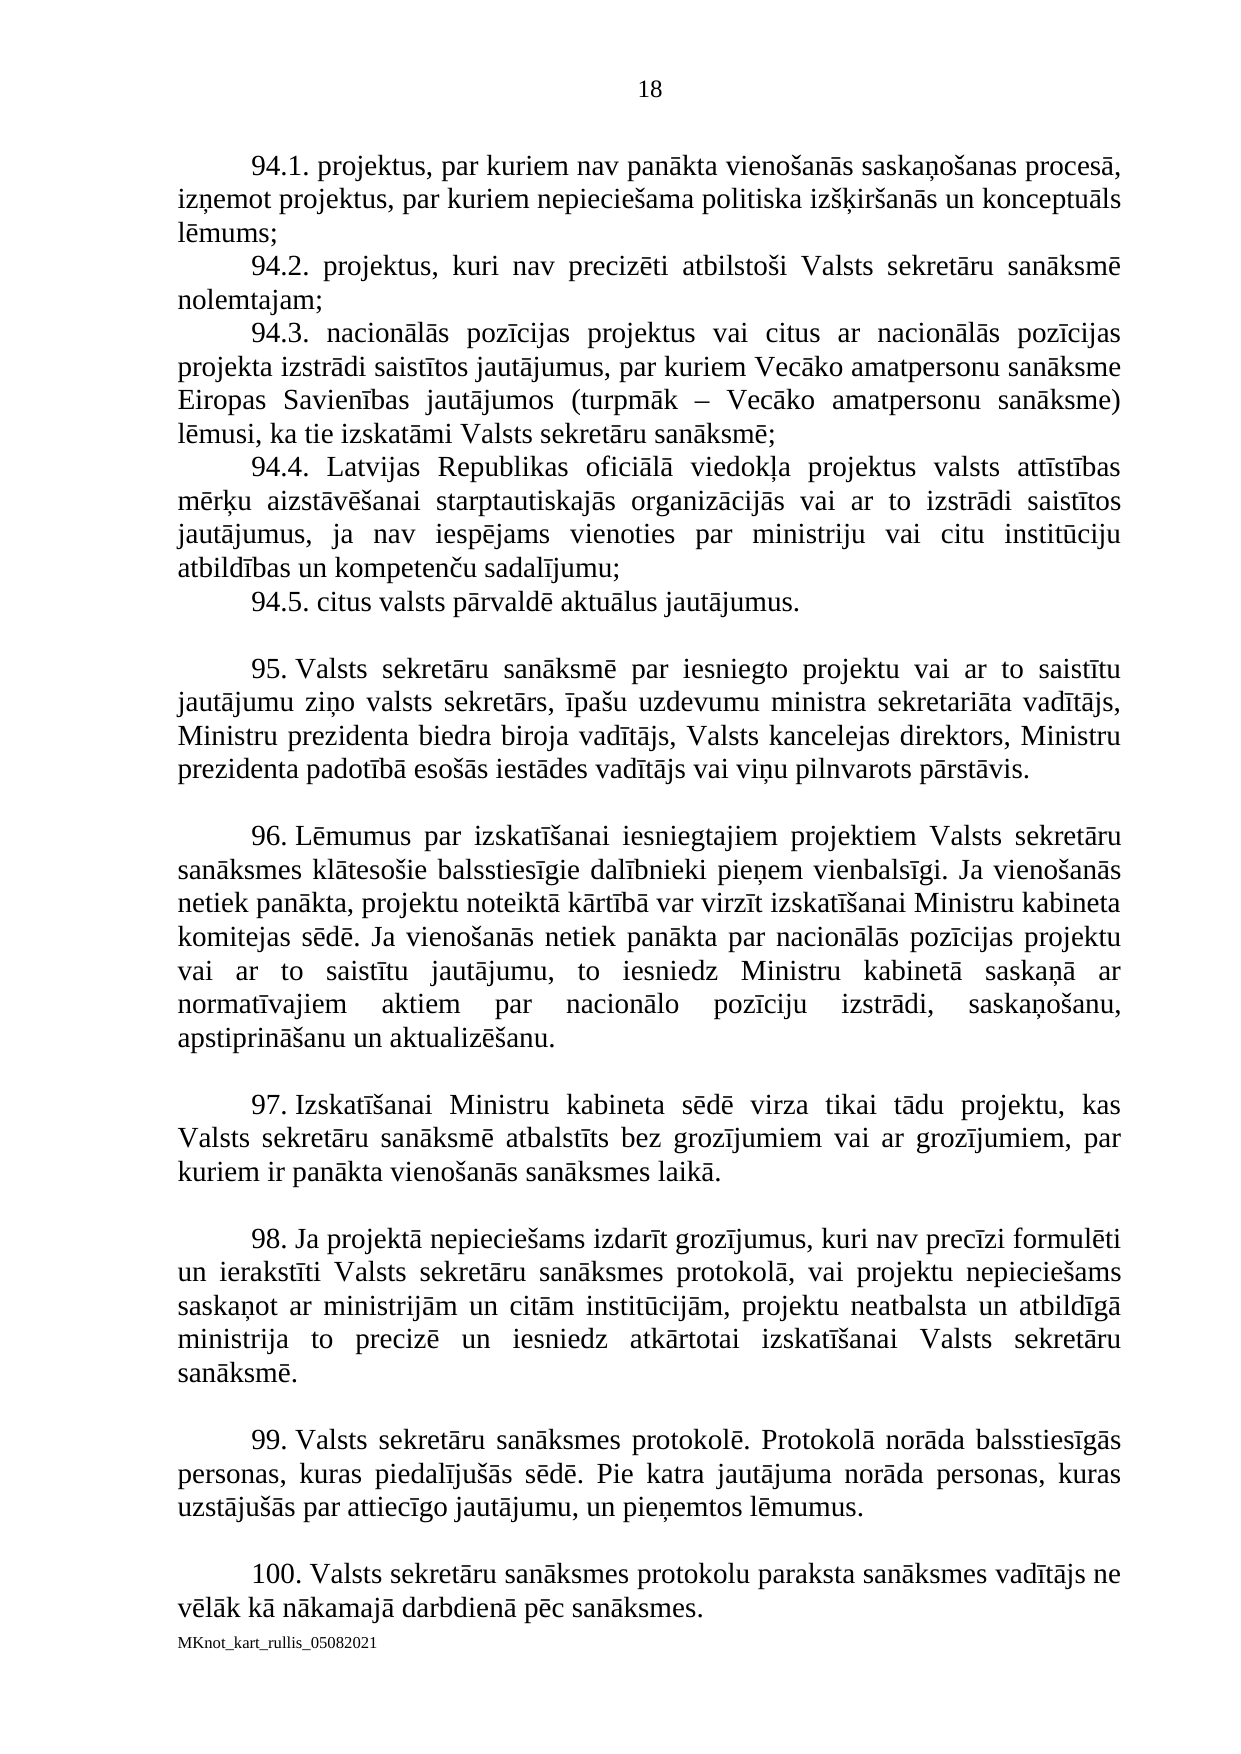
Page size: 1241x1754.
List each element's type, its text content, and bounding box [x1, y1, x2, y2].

text 95. Valsts sekretāru sanāksmē par iesniegto projektu vai ar to saistītu jautājumu ziņo valsts sekretārs, īpašu uzdevumu ministra sekretariāta vadītājs, Ministru prezidenta biedra biroja vadītājs, Valsts kancelejas direktors, Ministru prezidenta padotībā esošās iestādes vadītājs vai viņu pilnvarots pārstāvis. [177, 651, 1122, 785]
text 100. Valsts sekretāru sanāksmes protokolu paraksta sanāksmes vadītājs ne vēlāk kā nākamajā darbdienā pēc sanāksmes. [177, 1556, 1122, 1623]
text 96. Lēmumus par izskatīšanai iesniegtajiem projektiem Valsts sekretāru sanāksmes klātesošie balsstiesīgie dalībnieki pieņem vienbalsīgi. Ja vienošanās netiek panākta, projektu noteiktā kārtībā var virzīt izskatīšanai Ministru kabineta komitejas sēdē. Ja vienošanās netiek panākta par nacionālās pozīcijas projektu vai ar to saistītu jautājumu, to iesniedz Ministru kabinetā saskaņā ar normatīvajiem aktiem par nacionālo pozīciju izstrādi, saskaņošanu, apstiprināšanu un aktualizēšanu. [177, 818, 1122, 1053]
text 94.3. nacionālās pozīcijas projektus vai citus ar nacionālās pozīcijas projekta izstrādi saistītos jautājumus, par kuriem Vecāko amatpersonu sanāksme Eiropas Savienības jautājumos (turpmāk – Vecāko amatpersonu sanāksme) lēmusi, ka tie izskatāmi Valsts sekretāru sanāksmē; [177, 315, 1122, 449]
text 94.4. Latvijas Republikas oficiālā viedokļa projektus valsts attīstības mērķu aizstāvēšanai starptautiskajās organizācijās vai ar to izstrādi saistītos jautājumus, ja nav iespējams vienoties par ministriju vai citu institūciju atbildības un kompetenču sadalījumu; [177, 449, 1122, 584]
text 98. Ja projektā nepieciešams izdarīt grozījumus, kuri nav precīzi formulēti un ierakstīti Valsts sekretāru sanāksmes protokolā, vai projektu nepieciešams saskaņot ar ministrijām un citām institūcijām, projektu neatbalsta un atbildīgā ministrija to precizē un iesniedz atkārtotai izskatīšanai Valsts sekretāru sanāksmē. [177, 1221, 1122, 1389]
text 94.5. citus valsts pārvaldē aktuālus jautājumus. [177, 584, 1122, 617]
text 97. Izskatīšanai Ministru kabineta sēdē virza tikai tādu projektu, kas Valsts sekretāru sanāksmē atbalstīts bez grozījumiem vai ar grozījumiem, par kuriem ir panākta vienošanās sanāksmes laikā. [177, 1087, 1122, 1187]
text 99. Valsts sekretāru sanāksmes protokolē. Protokolā norāda balsstiesīgās personas, kuras piedalījušās sēdē. Pie katra jautājuma norāda personas, kuras uzstājušās par attiecīgo jautājumu, un pieņemtos lēmumus. [177, 1422, 1122, 1523]
text 94.1. projektus, par kuriem nav panākta vienošanās saskaņošanas procesā, izņemot projektus, par kuriem nepieciešama politiska izšķiršanās un konceptuāls lēmums; [177, 148, 1122, 248]
text 94.2. projektus, kuri nav precizēti atbilstoši Valsts sekretāru sanāksmē nolemtajam; [177, 248, 1122, 315]
